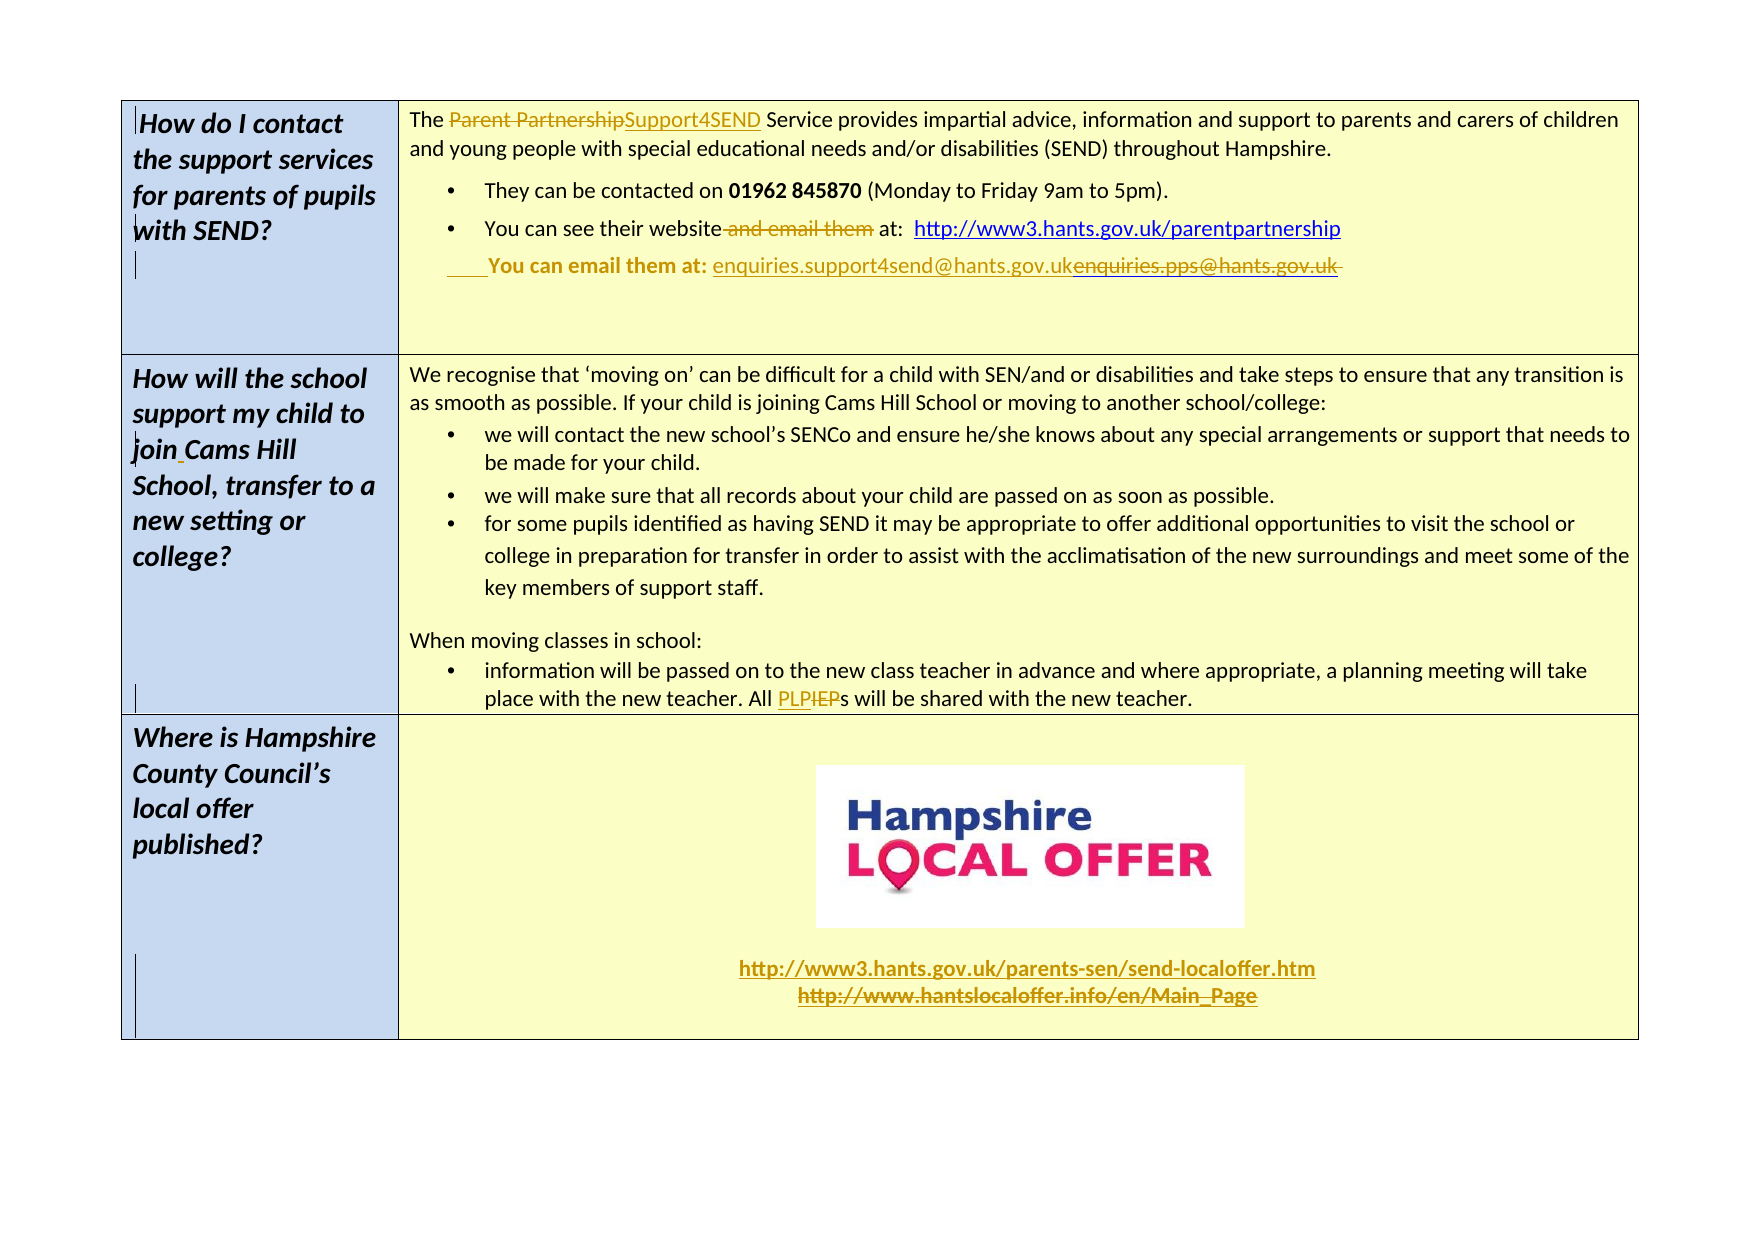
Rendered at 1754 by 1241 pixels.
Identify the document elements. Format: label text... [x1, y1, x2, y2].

picture [815, 765, 1245, 928]
table_cell How will the school support my child to joinCams Hill School, transfer to a new setting or college? [122, 355, 398, 713]
table_cell The Service provides impartial advice, information and support to parents and carers of children and young people with special educational needs and/or disabilities (SEND) throughout Hampshire. They can be contacted on 01962 845870 (Monday to Friday 9am to 5pm). You can see their website at: http://www3.hants.gov.uk/parentpartnership You can email them at: [399, 101, 1638, 354]
table_cell How do I contact the support services for parents of pupils with SEND? [122, 101, 398, 354]
table_cell [399, 715, 1638, 1039]
table_cell We recognise that ‘moving on’ can be difficult for a child with SEN/and or disabilities and take steps to ensure that any transition is as smooth as possible. If your child is joining Cams Hill School or moving to another school/college: we will contact the new school’s SENCo and ensure he/she knows about any special arrangements or support that needs to be made for your child. we will make sure that all records about your child are passed on as soon as possible. for some pupils identified as having SEND it may be appropriate to offer additional opportunities to visit the school or college in preparation for transfer in order to assist with the acclimatisation of the new surroundings and meet some of the key members of support staff. When moving classes in school: information will be passed on to the new class teacher in advance and where appropriate, a planning meeting will take place with the new teacher. All s will be shared with the new teacher. [399, 355, 1638, 713]
table_cell Where is Hampshire County Council’s local offer published? [122, 715, 398, 1039]
